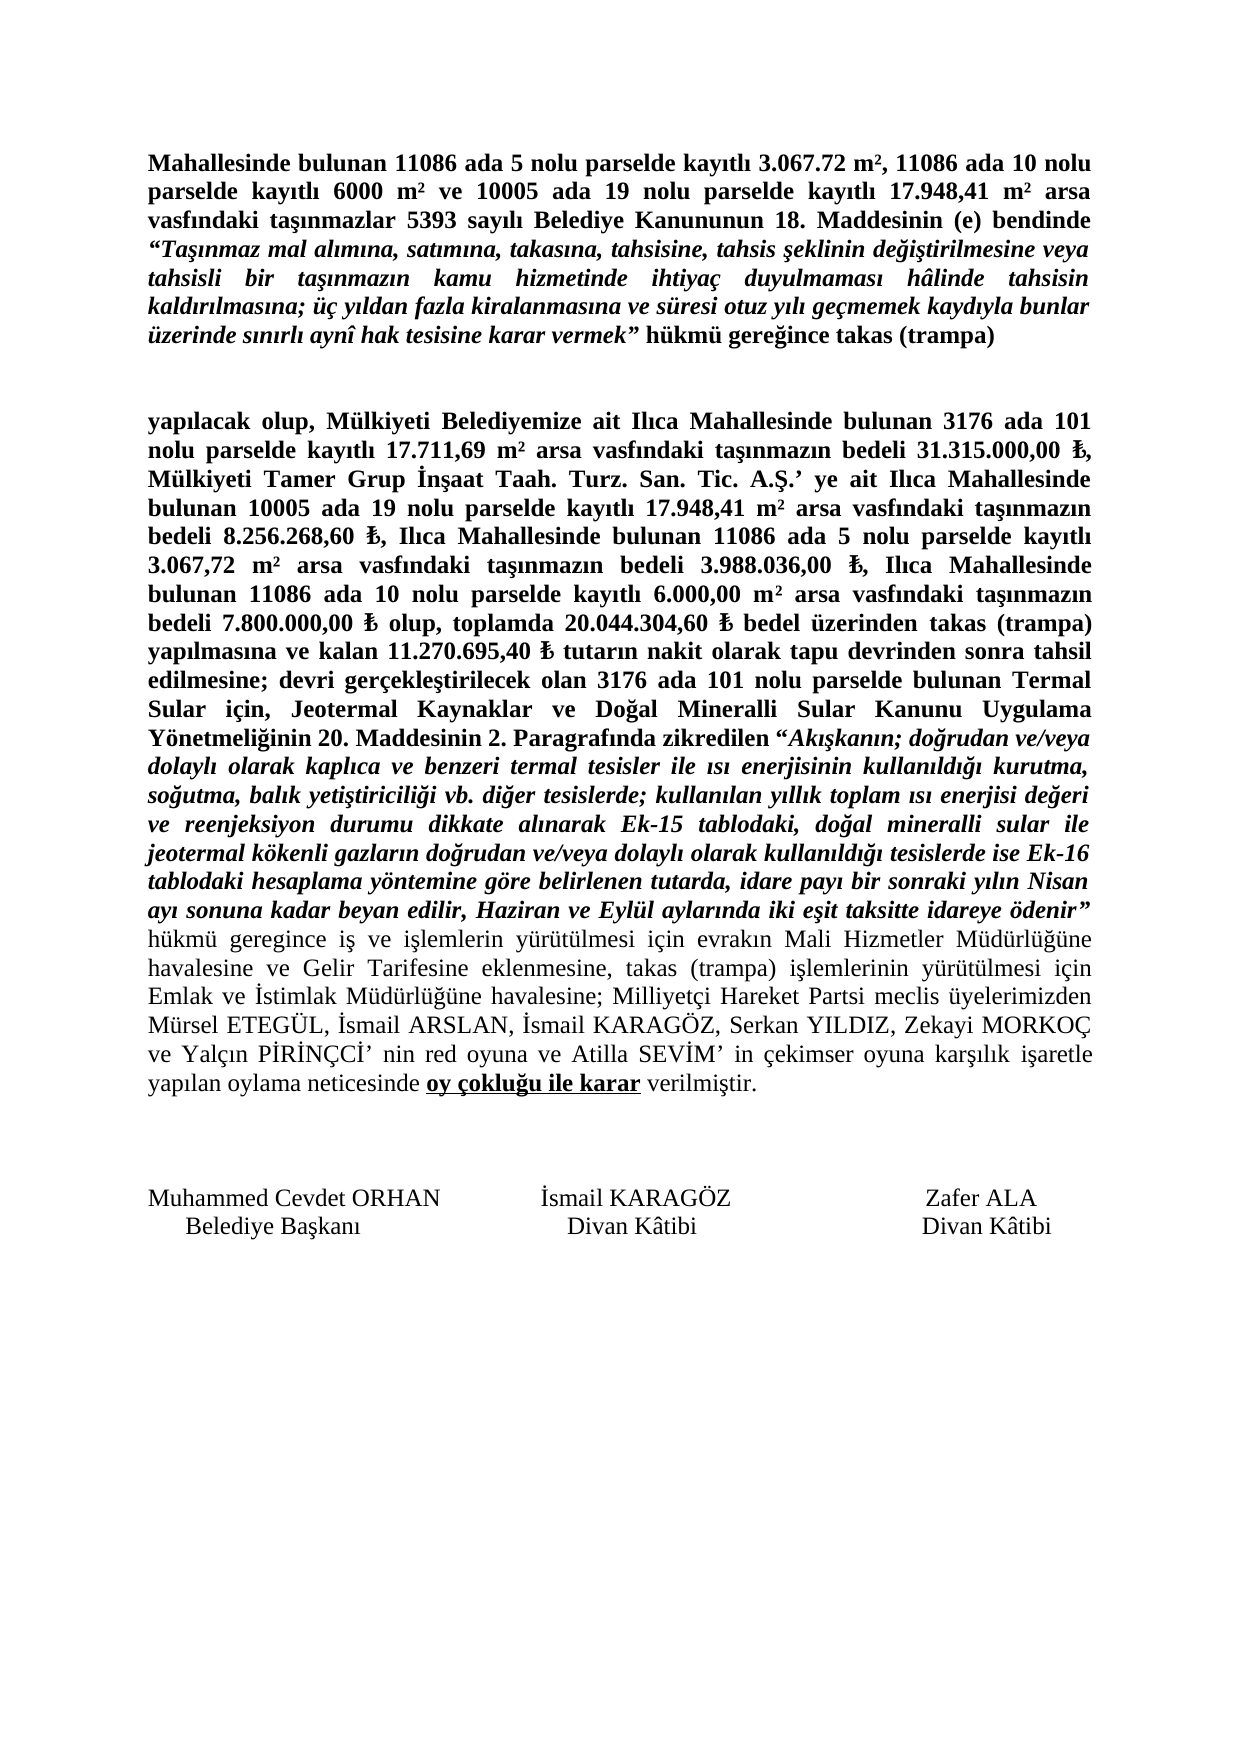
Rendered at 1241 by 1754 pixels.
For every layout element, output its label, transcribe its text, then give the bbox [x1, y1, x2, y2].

text Belediye Başkanı Divan Kâtibi Divan Kâtibi [148, 1211, 1093, 1240]
text Muhammed Cevdet ORHAN İsmail KARAGÖZ Zafer ALA [148, 1183, 1093, 1211]
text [148, 148, 1093, 349]
text yapılacak olup, Mülkiyeti Belediyemize ait Ilıca Mahallesinde bulunan 3176 ada 101 nolu parselde kayıtlı 17.711,69 m² arsa vasfındaki taşınmazın bedeli 31.315.000,00 ₺, Mülkiyeti Tamer Grup İnşaat Taah. Turz. San. Tic. A.Ş.’ ye ait Ilıca Mahallesinde bulunan 10005 ada 19 nolu parselde kayıtlı 17.948,41 m² arsa vasfındaki taşınmazın bedeli 8.256.268,60 ₺, Ilıca Mahallesinde bulunan 11086 ada 5 nolu parselde kayıtlı 3.067,72 m² arsa vasfındaki taşınmazın bedeli 3.988.036,00 ₺, Ilıca Mahallesinde bulunan 11086 ada 10 nolu parselde kayıtlı 6.000,00 m² arsa vasfındaki taşınmazın bedeli 7.800.000,00 ₺ olup, toplamda 20.044.304,60 ₺ bedel üzerinden takas (trampa) yapılmasına ve kalan 11.270.695,40 ₺ tutarın nakit olarak tapu devrinden sonra tahsil edilmesine; devri gerçekleştirilecek olan 3176 ada 101 nolu parselde bulunan Termal Sular için, Jeotermal Kaynaklar ve Doğal Mineralli Sular Kanunu Uygulama Yönetmeliğinin 20. Maddesinin 2. Paragrafında zikredilen “Akışkanın; doğrudan ve/veya dolaylı olarak kaplıca ve benzeri termal tesisler ile ısı enerjisinin kullanıldığı kurutma, soğutma, balık yetiştiriciliği vb. diğer tesislerde; kullanılan yıllık toplam ısı enerjisi değeri ve reenjeksiyon durumu dikkate alınarak Ek-15 tablodaki, doğal mineralli sular ile jeotermal kökenli gazların doğrudan ve/veya dolaylı olarak kullanıldığı tesislerde ise Ek-16 tablodaki hesaplama yöntemine göre belirlenen tutarda, idare payı bir sonraki yılın Nisan ayı sonuna kadar beyan edilir, Haziran ve Eylül aylarında iki eşit taksitte idareye ödenir” hükmü geregince iş ve işlemlerin yürütülmesi için evrakın Mali Hizmetler Müdürlüğüne havalesine ve Gelir Tarifesine eklenmesine, takas (trampa) işlemlerinin yürütülmesi için Emlak ve İstimlak Müdürlüğüne havalesine; Milliyetçi Hareket Partsi meclis üyelerimizden Mürsel ETEGÜL, İsmail ARSLAN, İsmail KARAGÖZ, Serkan YILDIZ, Zekayi MORKOÇ ve Yalçın PİRİNÇCİ’ nin red oyuna ve Atilla SEVİM’ in çekimser oyuna karşılık işaretle yapılan oylama neticesinde oy çokluğu ile karar verilmiştir. [148, 406, 1093, 1096]
